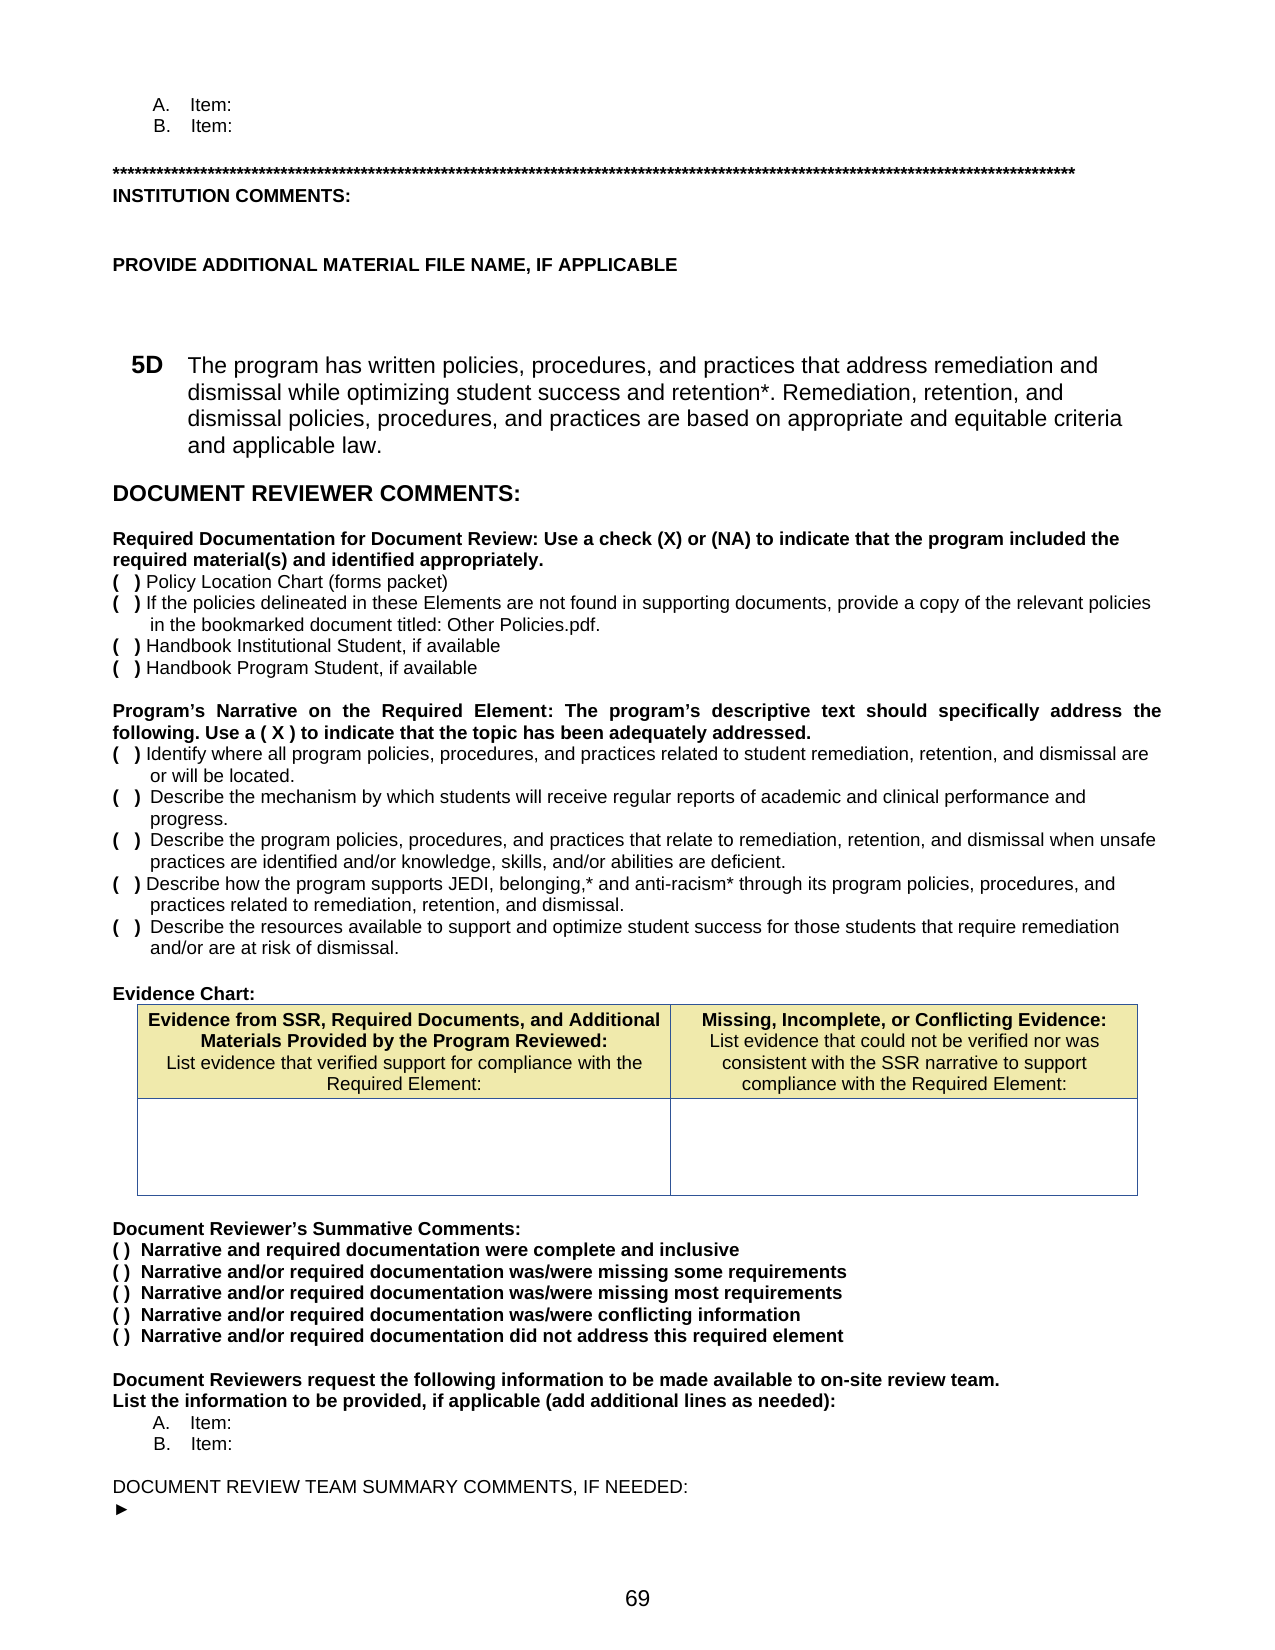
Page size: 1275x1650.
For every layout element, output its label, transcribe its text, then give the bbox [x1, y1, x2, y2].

text PROVIDE ADDITIONAL MATERIAL FILE NAME, IF APPLICABLE [112, 254, 1162, 276]
text ( ) Narrative and/or required documentation was/were missing most requirements [112, 1282, 1162, 1304]
text Required Documentation for Document Review: Use a check (X) or (NA) to indicate that the program included the required material(s) and identified appropriately. [112, 527, 1162, 571]
text ► [112, 1498, 1162, 1519]
text List the information to be provided, if applicable (add additional lines as needed): [112, 1390, 1162, 1412]
text Program’s Narrative on the Required Element: The program’s descriptive text should specifically address the following. Use a ( X ) to indicate that the topic has been adequately addressed. [112, 700, 1162, 743]
text ( ) Describe how the program supports JEDI, belonging,* and anti-racism* through its program policies, procedures, and practices related to remediation, retention, and dismissal. [112, 872, 1162, 916]
text ( ) Identify where all program policies, procedures, and practices related to student remediation, retention, and dismissal are or will be located. [112, 743, 1162, 786]
text DOCUMENT REVIEWER COMMENTS: [112, 479, 1162, 506]
text ( ) Narrative and/or required documentation was/were missing some requirements [112, 1261, 1162, 1282]
text ( ) Narrative and required documentation were complete and inclusive [112, 1239, 1162, 1261]
text 5D The program has written policies, procedures, and practices that address remediation and dismissal while optimizing student success and retention*. Remediation, retention, and dismissal policies, procedures, and practices are based on appropriate and equitable criteria and applicable law. [131, 350, 1162, 458]
text Document Reviewers request the following information to be made available to on-site review team. [112, 1368, 1162, 1390]
text ( ) Handbook Institutional Student, if available [112, 635, 1162, 657]
list Item: [152, 94, 1116, 115]
text ************************************************************************************************************************************ [112, 163, 1162, 185]
list Item: [153, 1433, 1116, 1455]
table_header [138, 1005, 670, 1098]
text ( ) If the policies delineated in these Elements are not found in supporting documents, provide a copy of the relevant policies in the bookmarked document titled: Other Policies.pdf. [112, 592, 1162, 635]
text ( ) Describe the resources available to support and optimize student success for those students that require remediation and/or are at risk of dismissal. [112, 916, 1162, 959]
text ( ) Describe the program policies, procedures, and practices that relate to remediation, retention, and dismissal when unsafe practices are identified and/or knowledge, skills, and/or abilities are deficient. [112, 829, 1162, 872]
text Document Reviewer’s Summative Comments: [112, 1217, 1162, 1239]
text DOCUMENT REVIEW TEAM SUMMARY COMMENTS, IF NEEDED: [112, 1476, 1162, 1498]
text Evidence Chart: [112, 983, 1162, 1004]
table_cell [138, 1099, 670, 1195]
text ( ) Handbook Program Student, if available [112, 657, 1162, 678]
text INSTITUTION COMMENTS: [112, 185, 1162, 206]
list Item: [152, 1412, 1116, 1433]
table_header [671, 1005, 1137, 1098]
text ( ) Narrative and/or required documentation did not address this required element [112, 1325, 1162, 1347]
text ( ) Policy Location Chart (forms packet) [112, 571, 1116, 592]
text ( ) Describe the mechanism by which students will receive regular reports of academic and clinical performance and progress. [112, 786, 1162, 829]
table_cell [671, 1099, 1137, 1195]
text ( ) Narrative and/or required documentation was/were conflicting information [112, 1304, 1162, 1325]
list Item: [153, 115, 1116, 137]
